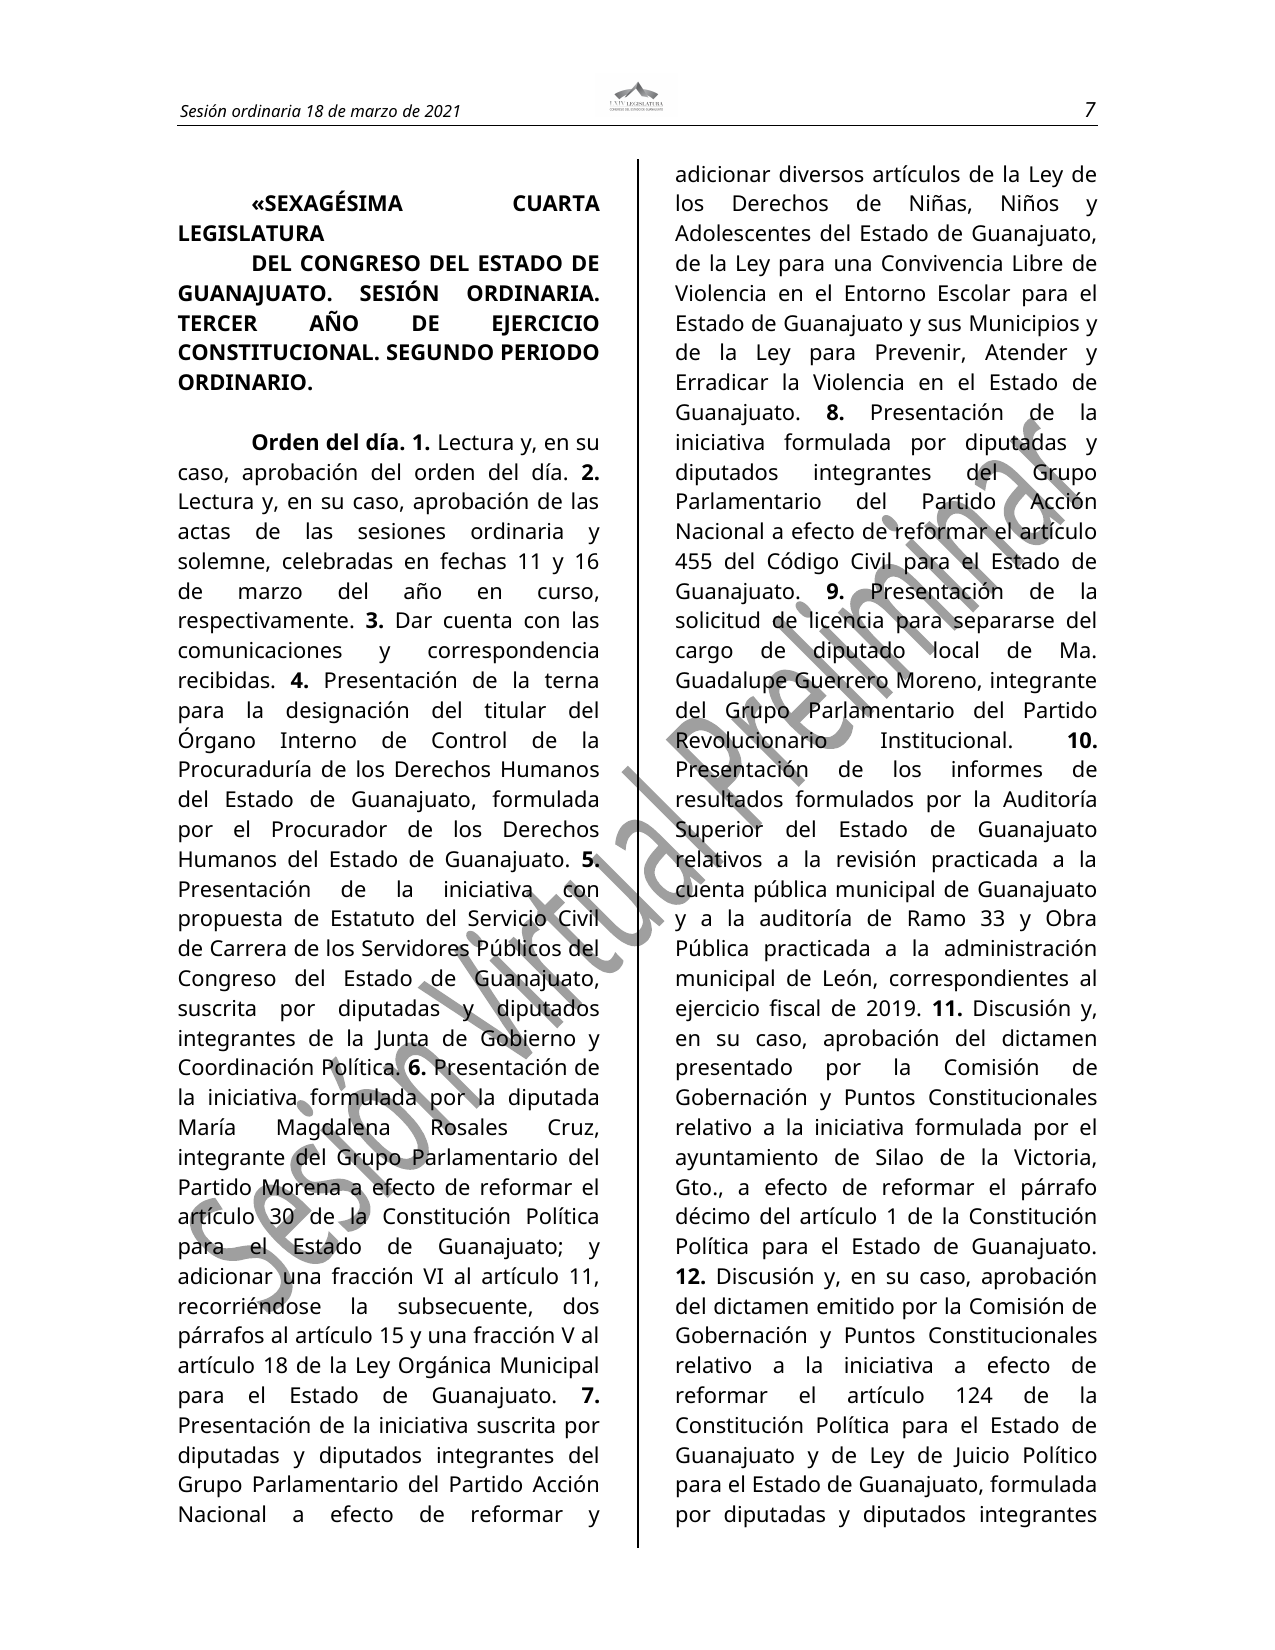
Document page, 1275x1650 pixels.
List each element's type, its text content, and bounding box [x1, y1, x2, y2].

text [675, 159, 1098, 1529]
text «SEXAGÉSIMA CUARTA LEGISLATURA [177, 188, 600, 248]
picture [595, 73, 678, 117]
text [177, 427, 600, 1529]
text DEL CONGRESO DEL ESTADO DE GUANAJUATO. SESIÓN ORDINARIA. TERCER AÑO DE EJERCICIO CONSTITUCIONAL. SEGUNDO PERIODO ORDINARIO. [177, 248, 600, 397]
